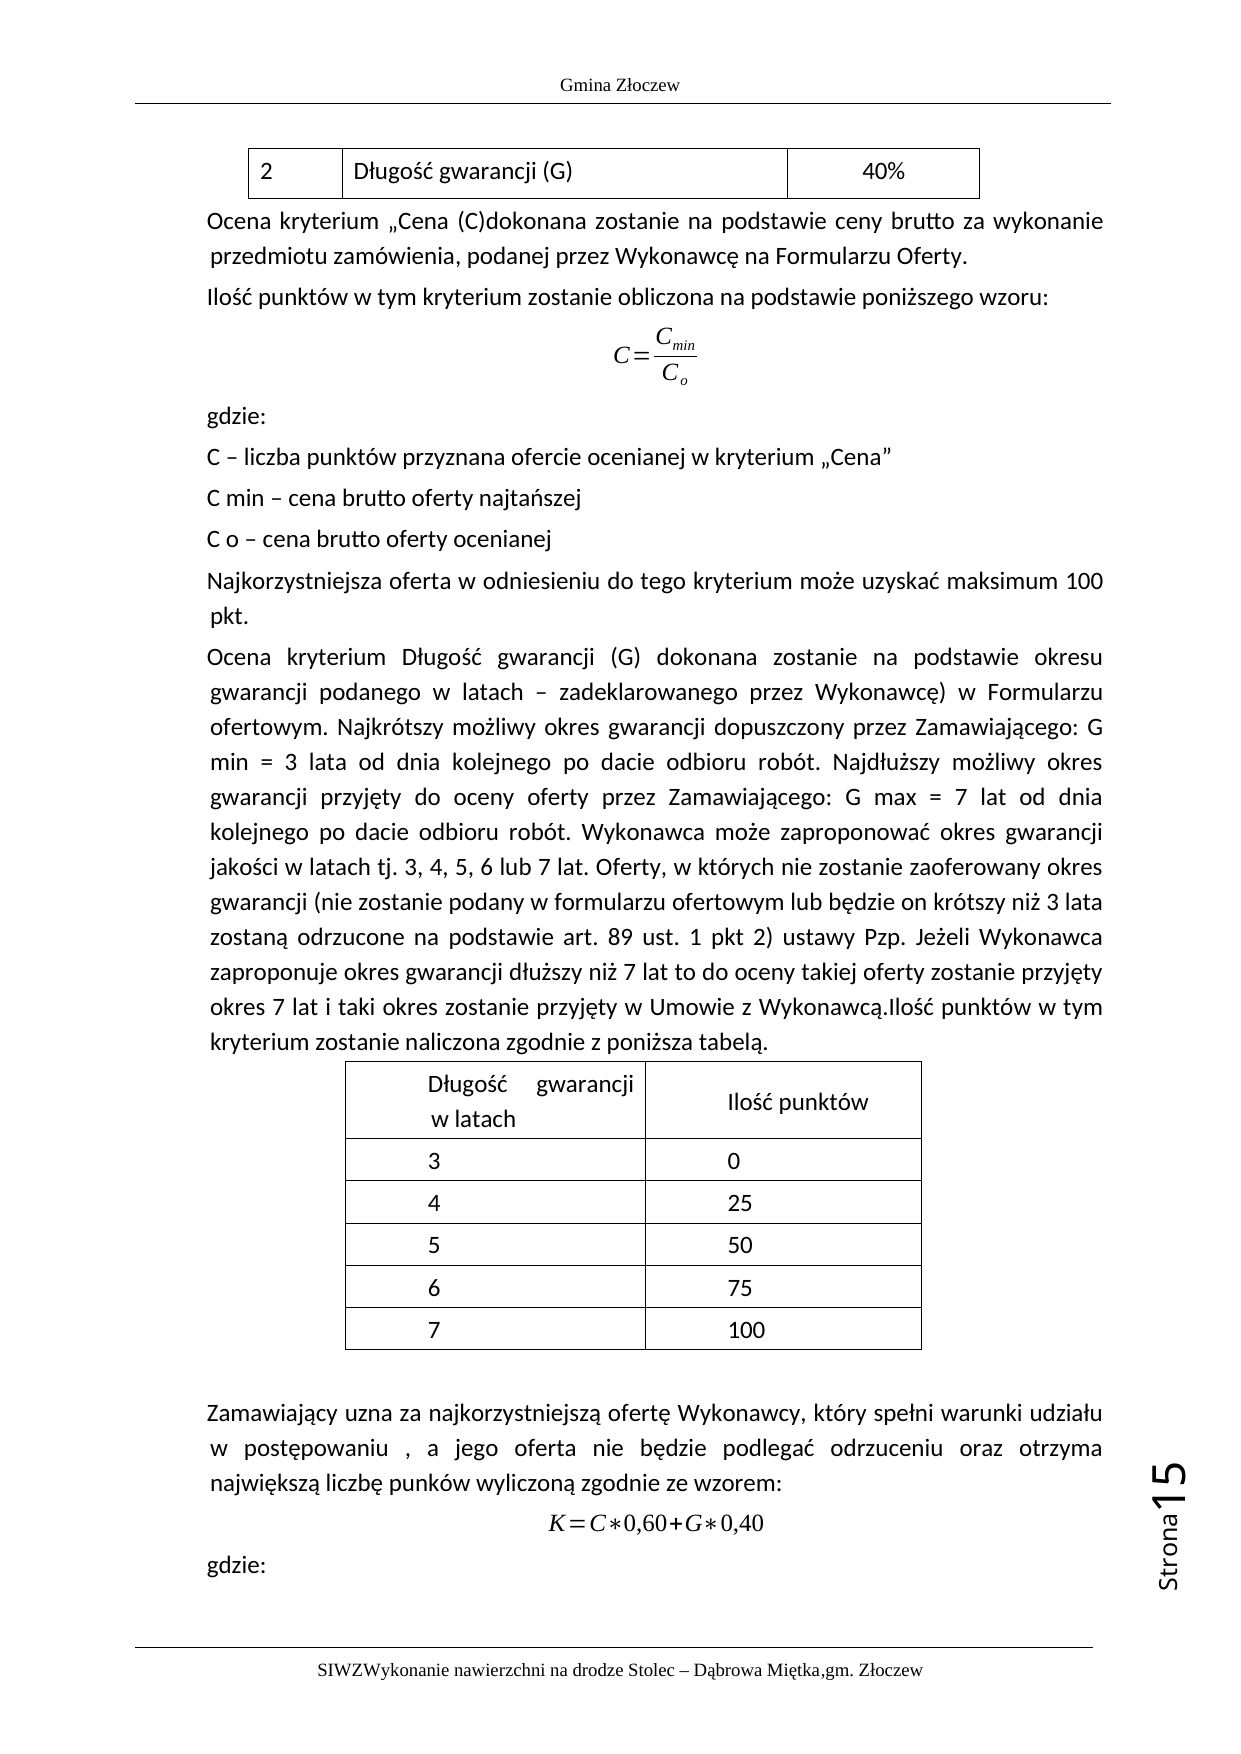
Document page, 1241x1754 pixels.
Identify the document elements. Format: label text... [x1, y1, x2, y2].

subtitle C o – cena brutto oferty ocenianej [207, 524, 1104, 554]
table_cell 40% [788, 149, 979, 198]
subtitle C min – cena brutto oferty najtańszej [207, 482, 1104, 513]
table_cell 0 [646, 1139, 921, 1180]
table_cell Długość gwarancji (G) [343, 149, 787, 198]
table_cell 50 [646, 1224, 921, 1264]
table_cell 3 [346, 1139, 645, 1180]
table_cell 100 [646, 1308, 921, 1349]
subtitle Ocena kryterium „Cena (C)dokonana zostanie na podstawie ceny brutto za wykonanie przedmiotu zamówienia, podanej przez Wykonawcę na Formularzu Oferty. [207, 205, 1104, 271]
table_header Ilość punktów [646, 1062, 921, 1138]
subtitle Zamawiający uzna za najkorzystniejszą ofertę Wykonawcy, który spełni warunki udziału w postępowaniu , a jego oferta nie będzie podlegać odrzuceniu oraz otrzyma największą liczbę punków wyliczoną zgodnie ze wzorem: [207, 1397, 1104, 1498]
table_cell 6 [346, 1266, 645, 1307]
table_cell 75 [646, 1266, 921, 1307]
table_cell 4 [346, 1181, 645, 1222]
subtitle Ocena kryterium Długość gwarancji (G) dokonana zostanie na podstawie okresu gwarancji podanego w latach – zadeklarowanego przez Wykonawcę) w Formularzu ofertowym. Najkrótszy możliwy okres gwarancji dopuszczony przez Zamawiającego: G min = 3 lata od dnia kolejnego po dacie odbioru robót. Najdłuższy możliwy okres gwarancji przyjęty do oceny oferty przez Zamawiającego: G max = 7 lat od dnia kolejnego po dacie odbioru robót. Wykonawca może zaproponować okres gwarancji jakości w latach tj. 3, 4, 5, 6 lub 7 lat. Oferty, w których nie zostanie zaoferowany okres gwarancji (nie zostanie podany w formularzu ofertowym lub będzie on krótszy niż 3 lata zostaną odrzucone na podstawie art. 89 ust. 1 pkt 2) ustawy Pzp. Jeżeli Wykonawca zaproponuje okres gwarancji dłuższy niż 7 lat to do oceny takiej oferty zostanie przyjęty okres 7 lat i taki okres zostanie przyjęty w Umowie z Wykonawcą.Ilość punktów w tym kryterium zostanie naliczona zgodnie z poniższa tabelą. [207, 641, 1104, 1057]
subtitle gdzie: [207, 400, 1104, 430]
subtitle C – liczba punktów przyznana ofercie ocenianej w kryterium „Cena” [207, 441, 1104, 472]
subtitle Ilość punktów w tym kryterium zostanie obliczona na podstawie poniższego wzoru: [207, 282, 1104, 312]
table_cell 5 [346, 1224, 645, 1264]
table_cell 25 [646, 1181, 921, 1222]
table_cell 7 [346, 1308, 645, 1349]
subtitle gdzie: [207, 1550, 1104, 1580]
subtitle Najkorzystniejsza oferta w odniesieniu do tego kryterium może uzyskać maksimum 100 pkt. [207, 565, 1104, 630]
table_header Długość gwarancji w latach [346, 1062, 645, 1138]
table_cell 2 [249, 149, 342, 198]
